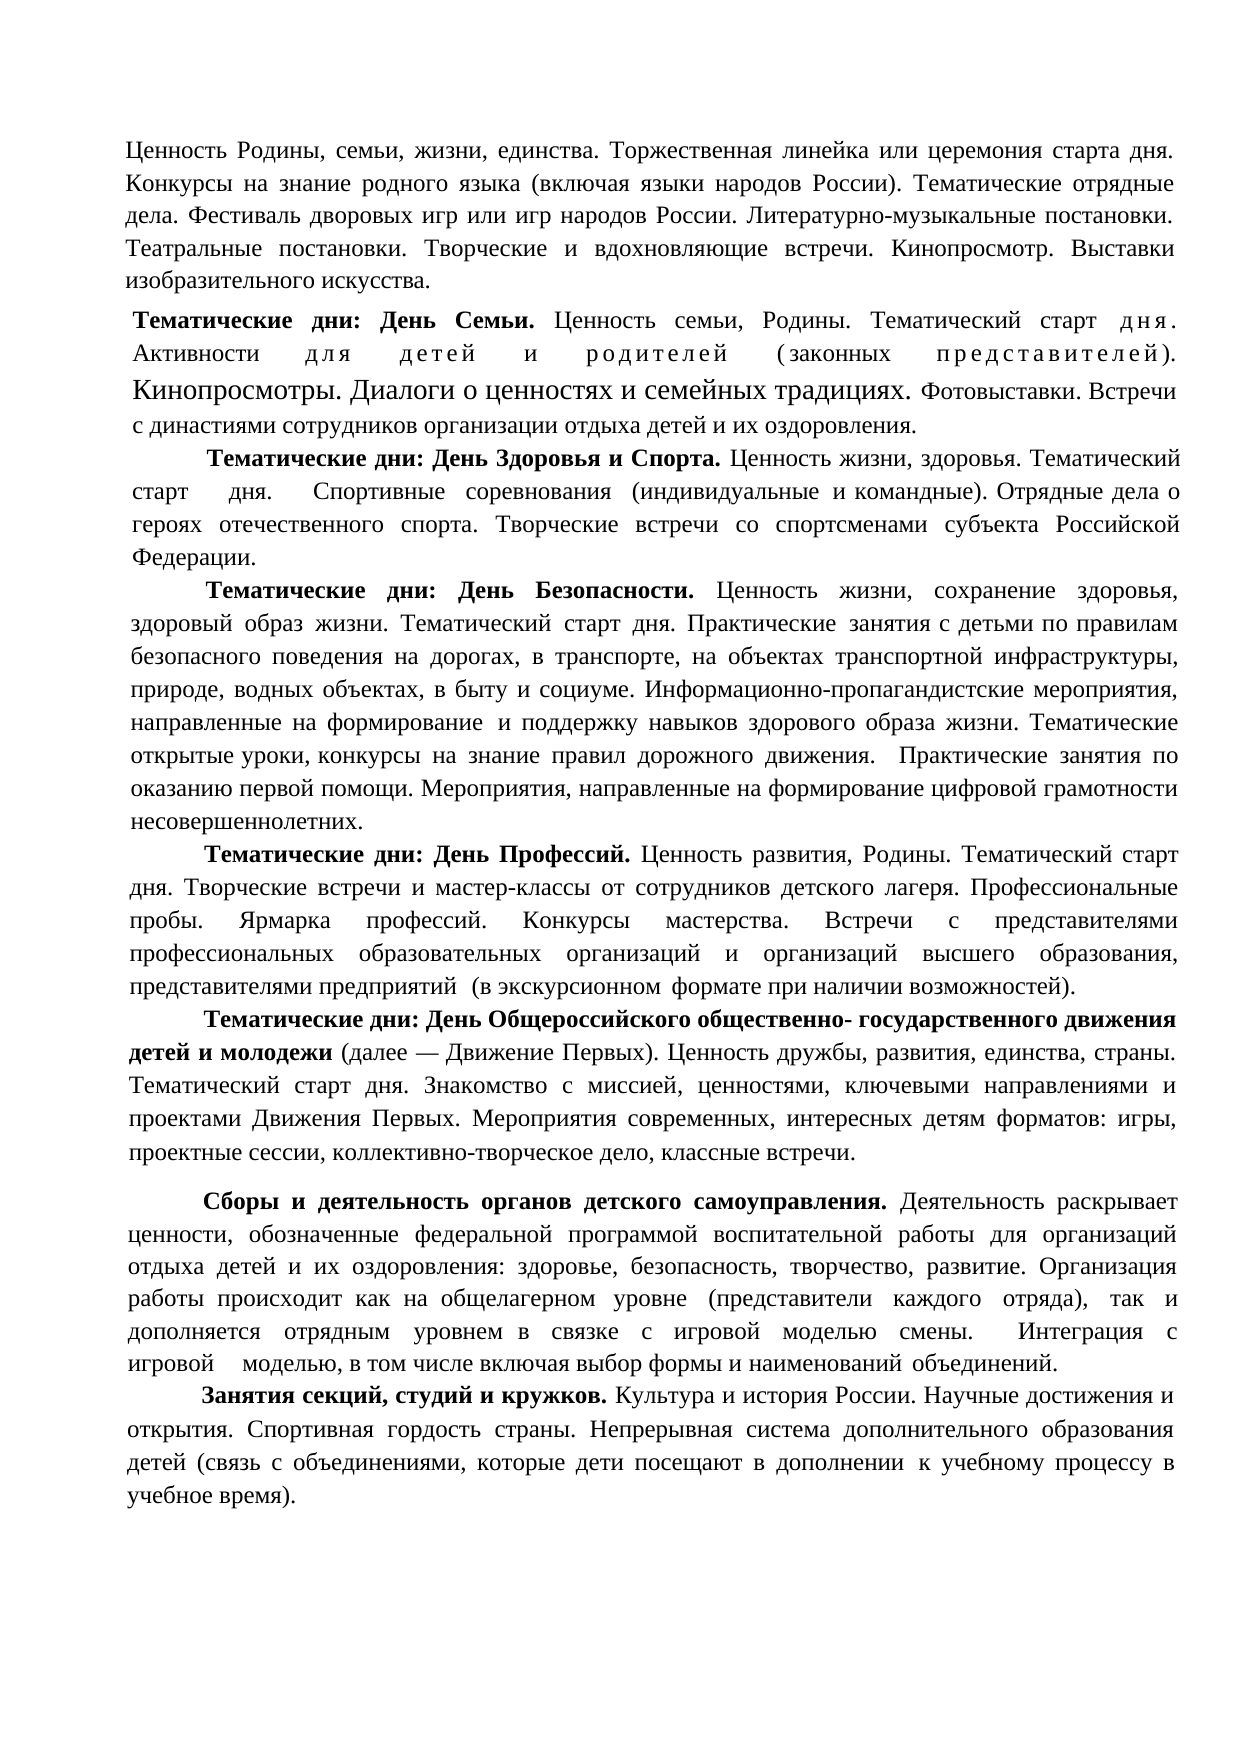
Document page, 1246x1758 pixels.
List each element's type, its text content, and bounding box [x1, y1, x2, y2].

text Тематические дни: День Общероссийского общественно- государственного движения детей и молодежи (далее — Движение Первых). Ценность дружбы, развития, единства, страны. Тематический старт дня. Знакомство с миссией, ценностями, ключевыми направлениями и проектами Движения Первых. Мероприятия современных, интересных детям форматов: игры, проектные сессии, коллективно-творческое дело, классные встречи. [128, 1004, 1177, 1165]
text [125, 135, 1175, 294]
text Тематические дни: День Профессий. Ценность развития, Родины. Тематический старт дня. Творческие встречи и мастер-классы от сотрудников детского лагеря. Профессиональные пробы. Ярмарка профессий. Конкурсы мастерства. Встречи с представителями профессиональных образовательных организаций и организаций высшего образования, представителями предприятий (в экскурсионном формате при наличии возможностей). [129, 839, 1179, 1000]
text Тематические дни: День Безопасности. Ценность жизни, сохранение здоровья, здоровый образ жизни. Тематический старт дня. Практические занятия с детьми по правилам безопасного поведения на дорогах, в транспорте, на объектах транспортной инфраструктуры, природе, водных объектах, в быту и социуме. Информационно-пропагандистские мероприятия, направленные на формирование и поддержку навыков здорового образа жизни. Тематические открытые уроки, конкурсы на знание правил дорожного движения. Практические занятия по оказанию первой помощи. Мероприятия, направленные на формирование цифровой грамотности несовершеннолетних. [130, 575, 1179, 835]
text Тематические дни: День Здоровья и Спорта. Ценность жизни, здоровья. Тематический старт дня. Спортивные соревнования (индивидуальные и командные). Отрядные дела о героях отечественного спорта. Творческие встречи со спортсменами субъекта Российской Федерации. [132, 443, 1181, 571]
text Занятия секций, студий и кружков. Культура и история России. Научные достижения и открытия. Спортивная гордость страны. Непрерывная система дополнительного образования детей (связь с объединениями, которые дети посещают в дополнении к учебному процессу в учебное время). [127, 1381, 1175, 1508]
text Тематические дни: День Семьи. Ценность семьи, Родины. Тематический старт дня. Активности для детей и родителей (законных представителей). Кинопросмотры. Диалоги о ценностях и семейных традициях. Фотовыставки. Встречи с династиями сотрудников организации отдыха детей и их оздоровления. [132, 306, 1177, 439]
text Сборы и деятельность органов детского самоуправления. Деятельность раскрывает ценности, обозначенные федеральной программой воспитательной работы для организаций отдыха детей и их оздоровления: здоровье, безопасность, творчество, развитие. Организация работы происходит как на общелагерном уровне (представители каждого отряда), так и дополняется отрядным уровнем в связке с игровой моделью смены. Интеграция с игровой моделью, в том числе включая выбор формы и наименований объединений. [128, 1186, 1178, 1377]
